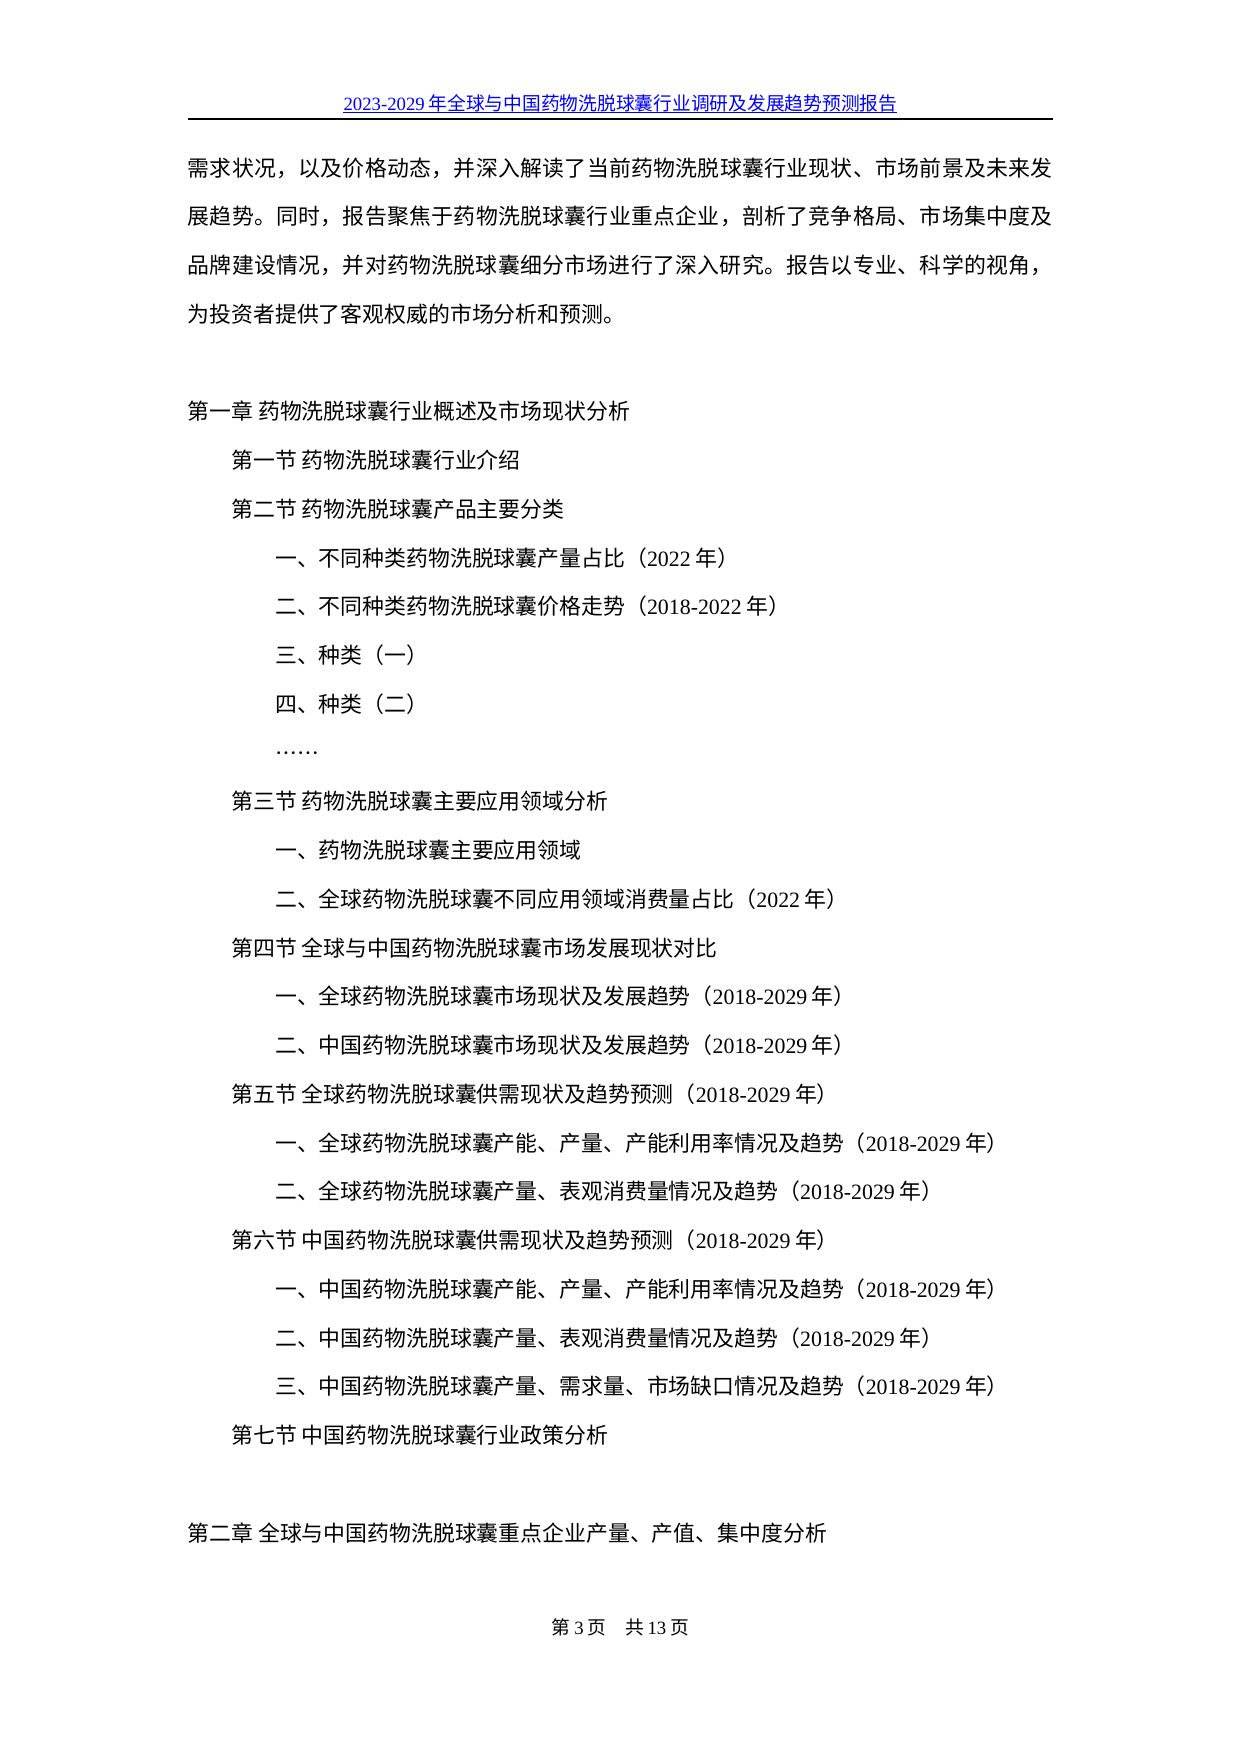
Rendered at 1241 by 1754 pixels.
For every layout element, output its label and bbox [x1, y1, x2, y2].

text [187, 150, 1053, 1548]
